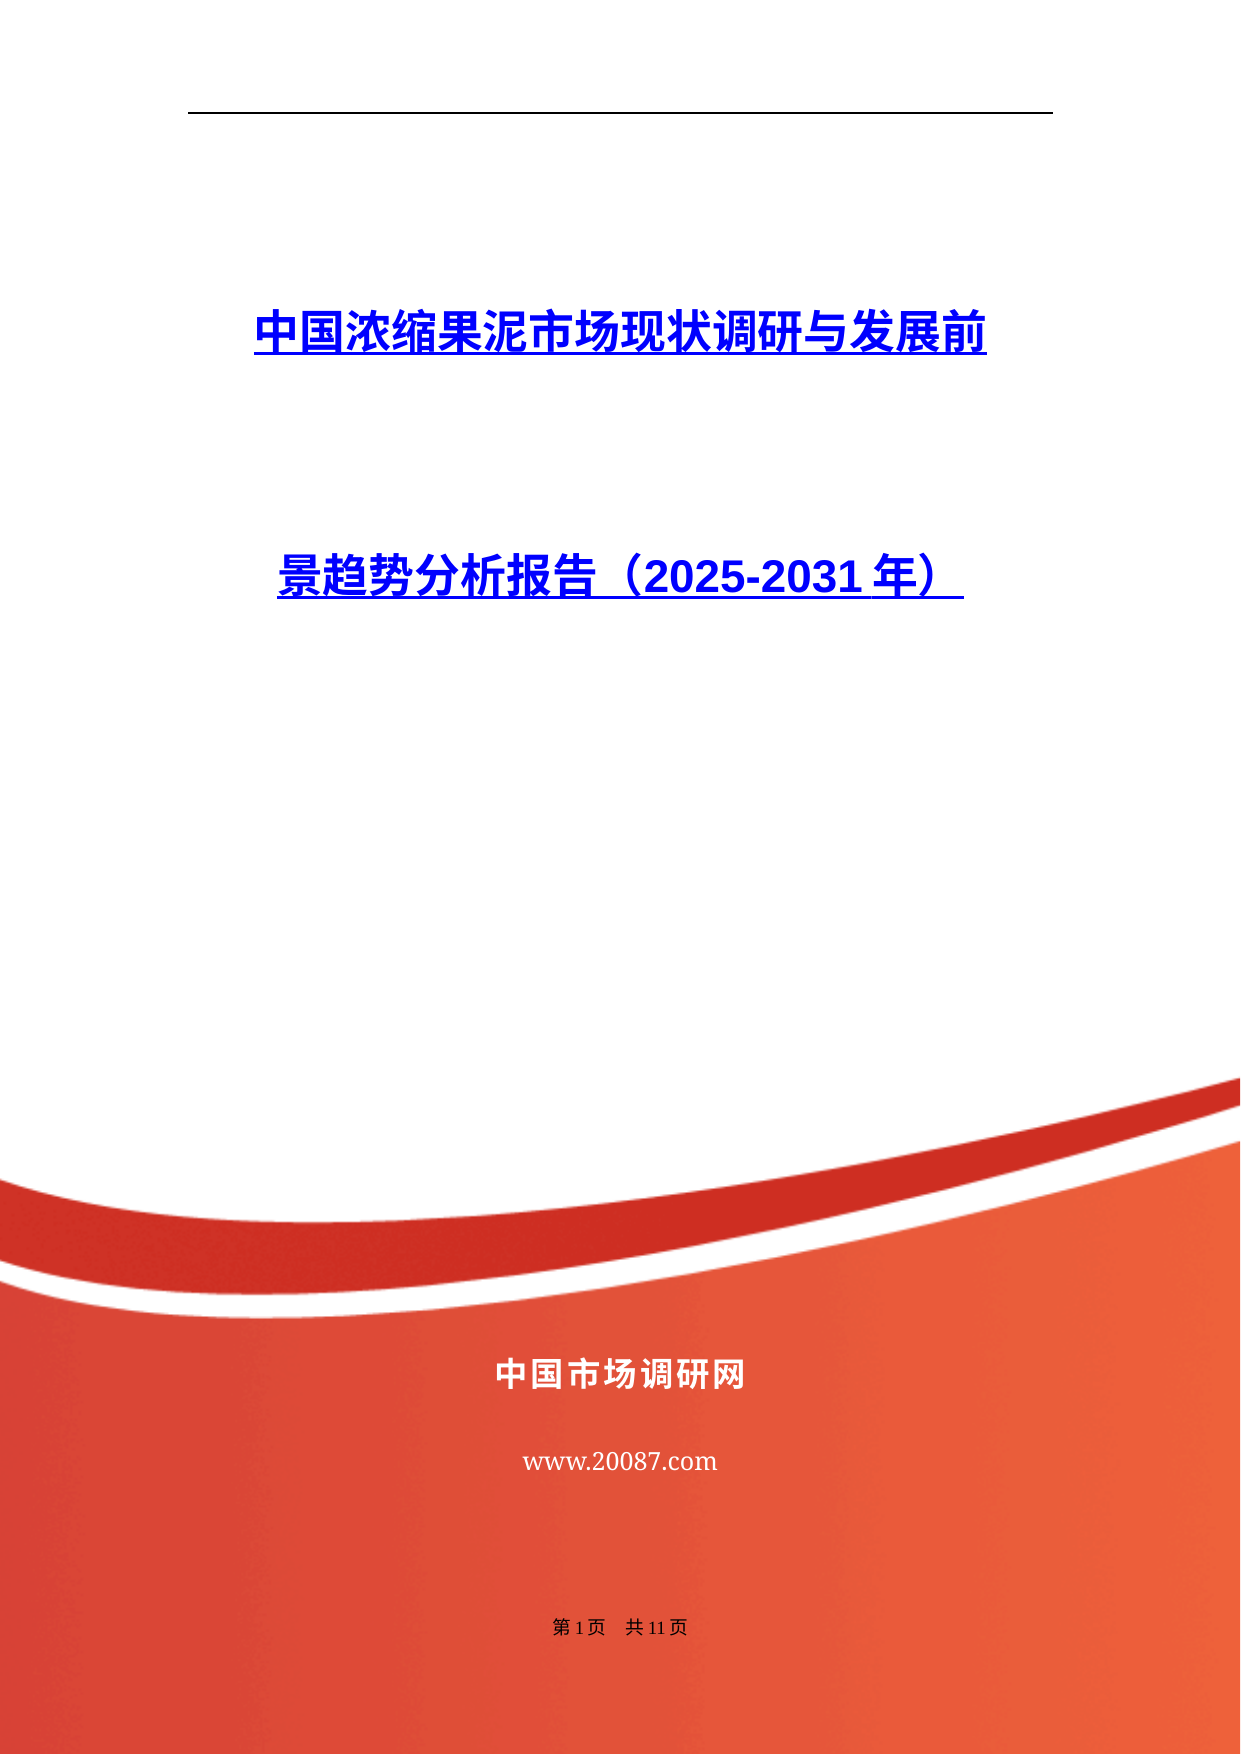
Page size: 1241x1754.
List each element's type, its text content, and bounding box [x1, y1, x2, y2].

text www.20087.com [187, 1428, 1053, 1493]
table_header 中国浓缩果泥市场现状调研与发展前景趋势分析报告（2025-2031年） [188, 207, 1053, 773]
picture [0, 1006, 1241, 1754]
subtitle 中国市场调研网 [187, 1339, 1053, 1404]
